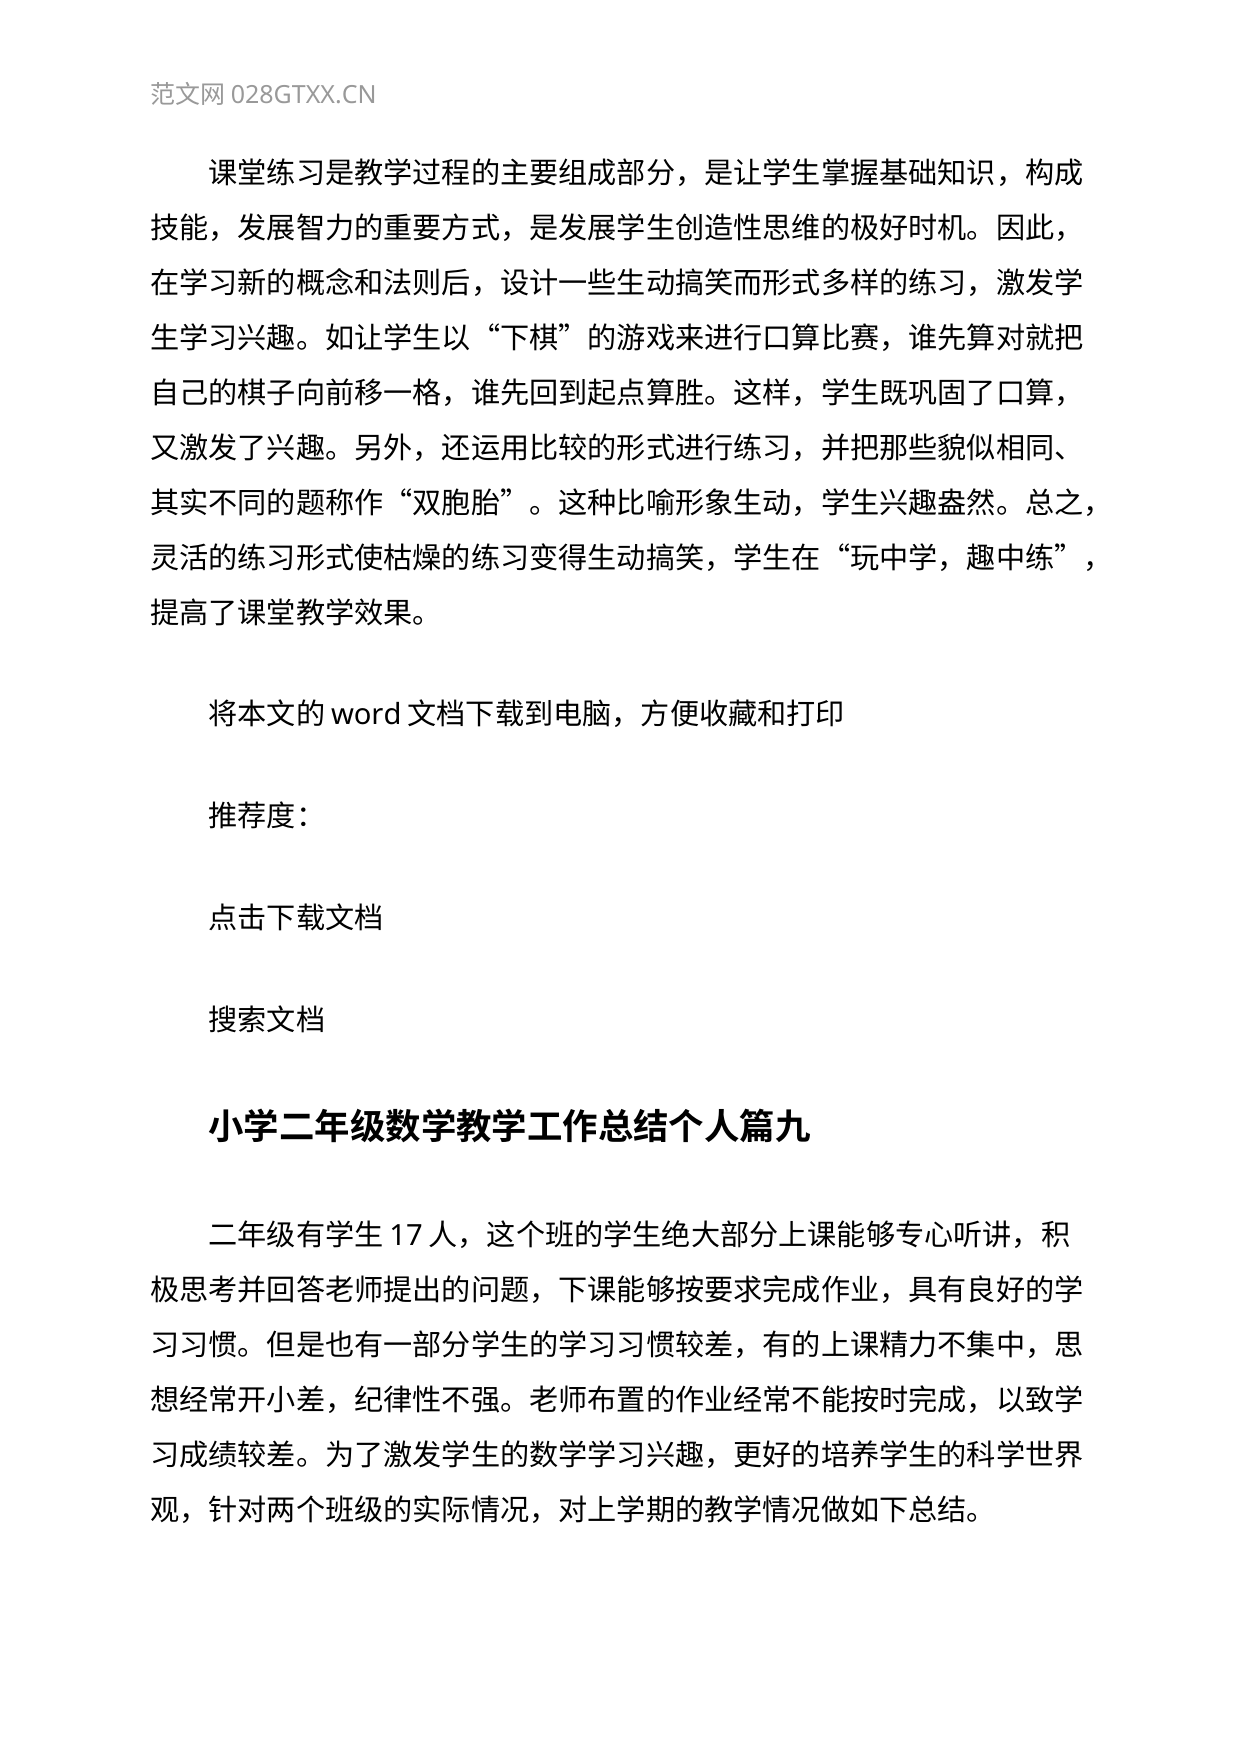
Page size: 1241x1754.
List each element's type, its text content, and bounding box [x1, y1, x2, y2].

text 将本文的word文档下载到电脑，方便收藏和打印 [150, 691, 1090, 733]
text 课堂练习是教学过程的主要组成部分，是让学生掌握基础知识，构成技能，发展智力的重要方式，是发展学生创造性思维的极好时机。因此，在学习新的概念和法则后，设计一些生动搞笑而形式多样的练习，激发学生学习兴趣。如让学生以“下棋”的游戏来进行口算比赛，谁先算对就把自己的棋子向前移一格，谁先回到起点算胜。这样，学生既巩固了口算，又激发了兴趣。另外，还运用比较的形式进行练习，并把那些貌似相同、其实不同的题称作“双胞胎”。这种比喻形象生动，学生兴趣盎然。总之，灵活的练习形式使枯燥的练习变得生动搞笑，学生在“玩中学，趣中练”，提高了课堂教学效果。 [150, 150, 1090, 631]
text 推荐度： [150, 793, 1090, 835]
text 小学二年级数学教学工作总结个人篇九 [150, 1098, 1090, 1149]
text 二年级有学生17人，这个班的学生绝大部分上课能够专心听讲，积极思考并回答老师提出的问题，下课能够按要求完成作业，具有良好的学习习惯。但是也有一部分学生的学习习惯较差，有的上课精力不集中，思想经常开小差，纪律性不强。老师布置的作业经常不能按时完成，以致学习成绩较差。为了激发学生的数学学习兴趣，更好的培养学生的科学世界观，针对两个班级的实际情况，对上学期的教学情况做如下总结。 [150, 1212, 1090, 1528]
text 点击下载文档 [150, 895, 1090, 937]
text 搜索文档 [150, 996, 1090, 1039]
